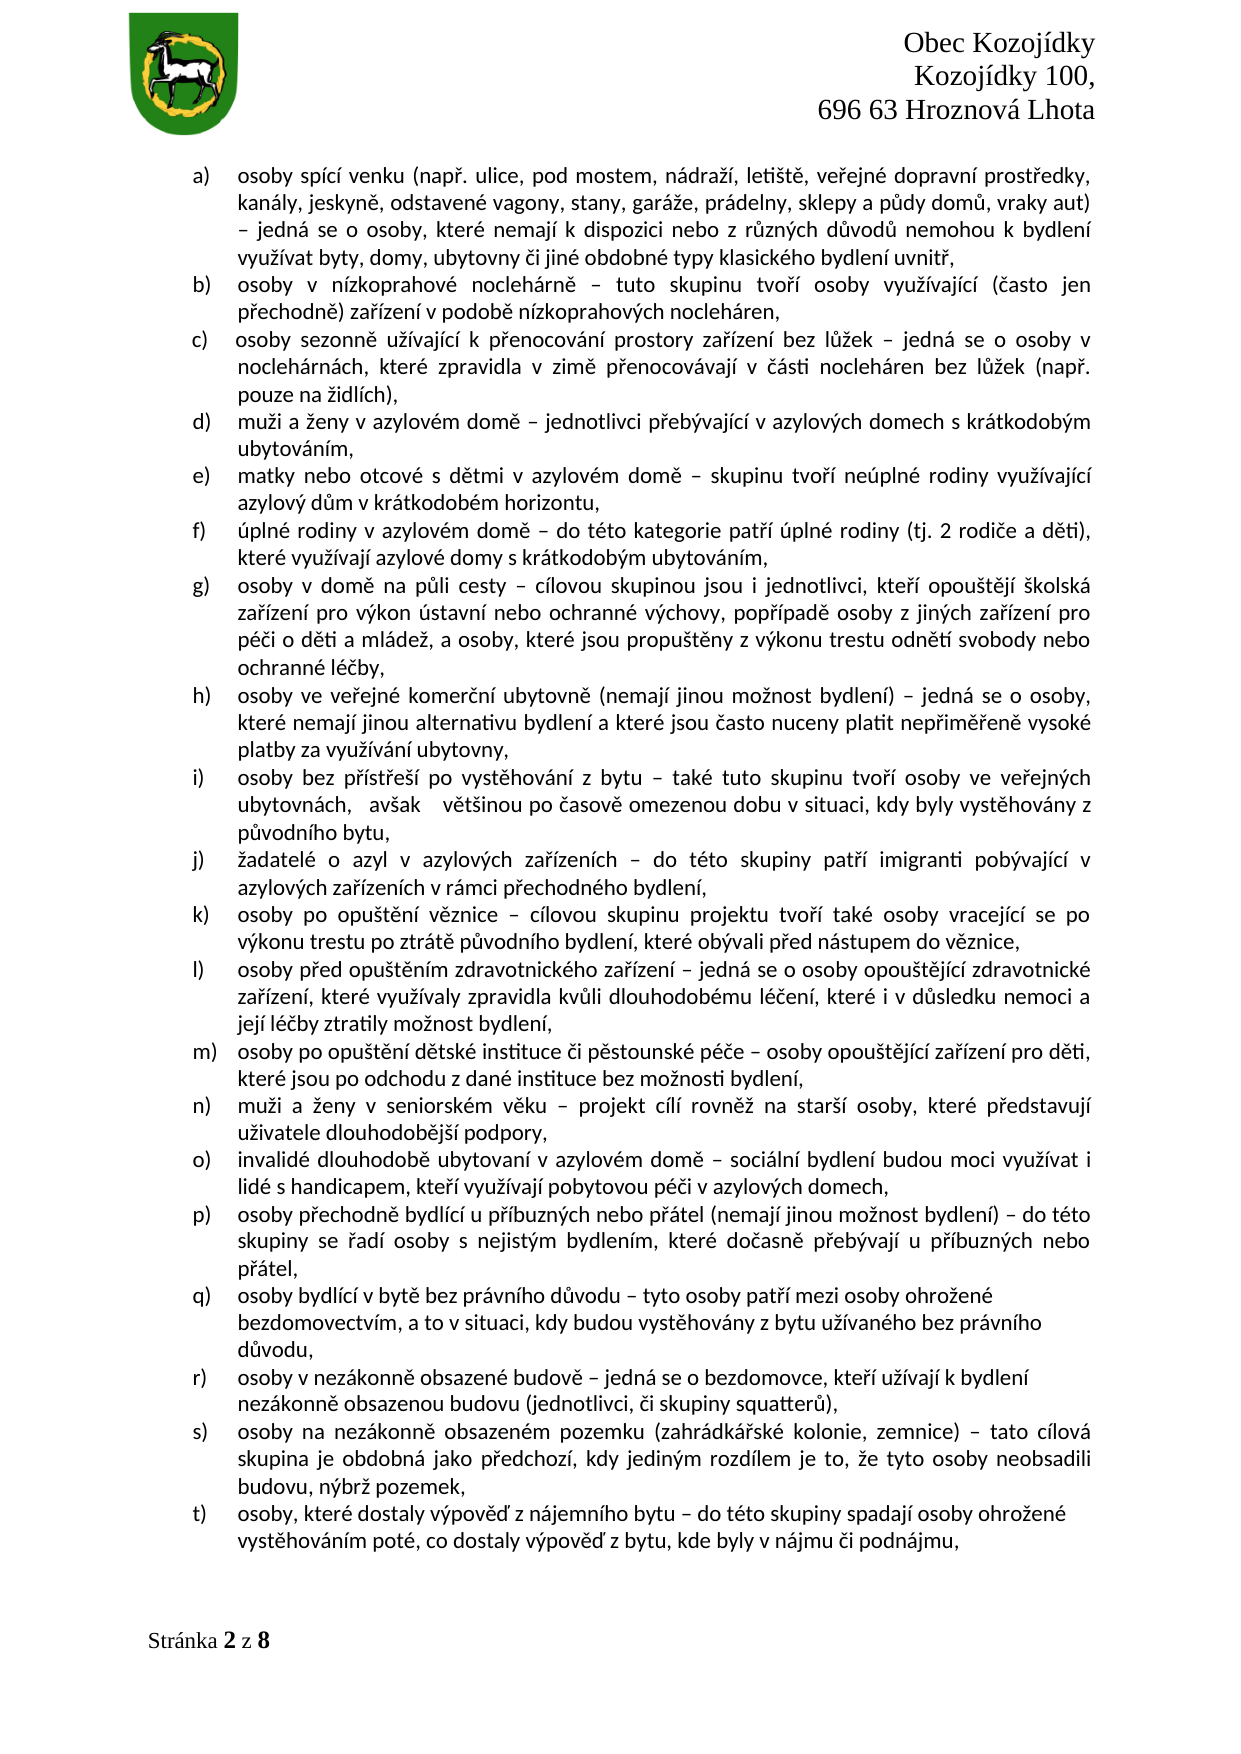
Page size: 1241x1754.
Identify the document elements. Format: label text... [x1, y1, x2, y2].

list osoby po opuštění dětské instituce či pěstounské péče – osoby opouštějící zařízení pro děti, které jsou po odchodu z dané instituce bez možnosti bydlení, [192, 1037, 1093, 1092]
list osoby spící venku (např. ulice, pod mostem, nádraží, letiště, veřejné dopravní prostředky, kanály, jeskyně, odstavené vagony, stany, garáže, prádelny, sklepy a půdy domů, vraky aut) – jedná se o osoby, které nemají k dispozici nebo z různých důvodů nemohou k bydlení využívat byty, domy, ubytovny či jiné obdobné typy klasického bydlení uvnitř, [192, 161, 1093, 271]
list osoby bydlící v bytě bez právního důvodu – tyto osoby patří mezi osoby ohrožené bezdomovectvím, a to v situaci, kdy budou vystěhovány z bytu užívaného bez právního důvodu, [192, 1282, 1093, 1363]
list osoby po opuštění věznice – cílovou skupinu projektu tvoří také osoby vracející se po výkonu trestu po ztrátě původního bydlení, které obývali před nástupem do věznice, [192, 901, 1093, 955]
list úplné rodiny v azylovém domě – do této kategorie patří úplné rodiny (tj. 2 rodiče a děti), které využívají azylové domy s krátkodobým ubytováním, [192, 516, 1093, 571]
list muži a ženy v seniorském věku – projekt cílí rovněž na starší osoby, které představují uživatele dlouhodobější podpory, [192, 1092, 1093, 1146]
list muži a ženy v azylovém domě – jednotlivci přebývající v azylových domech s krátkodobým ubytováním, [192, 408, 1093, 462]
list osoby v nízkoprahové noclehárně – tuto skupinu tvoří osoby využívající (často jen přechodně) zařízení v podobě nízkoprahových nocleháren, [192, 271, 1093, 325]
list osoby v nezákonně obsazené budově – jedná se o bezdomovce, kteří užívají k bydlení nezákonně obsazenou budovu (jednotlivci, či skupiny squatterů), [192, 1363, 1093, 1417]
list osoby v domě na půli cesty – cílovou skupinou jsou i jednotlivci, kteří opouštějí školská zařízení pro výkon ústavní nebo ochranné výchovy, popřípadě osoby z jiných zařízení pro péči o děti a mládež, a osoby, které jsou propuštěny z výkonu trestu odnětí svobody nebo ochranné léčby, [192, 571, 1093, 681]
list osoby přechodně bydlící u příbuzných nebo přátel (nemají jinou možnost bydlení) – do této skupiny se řadí osoby s nejistým bydlením, které dočasně přebývají u příbuzných nebo přátel, [192, 1200, 1093, 1282]
text c) osoby sezonně užívající k přenocování prostory zařízení bez lůžek – jedná se o osoby v noclehárnách, které zpravidla v zimě přenocovávají v části nocleháren bez lůžek (např. pouze na židlích), [192, 325, 1093, 408]
list osoby před opuštěním zdravotnického zařízení – jedná se o osoby opouštějící zdravotnické zařízení, které využívaly zpravidla kvůli dlouhodobému léčení, které i v důsledku nemoci a její léčby ztratily možnost bydlení, [192, 955, 1093, 1037]
list osoby na nezákonně obsazeném pozemku (zahrádkářské kolonie, zemnice) – tato cílová skupina je obdobná jako předchozí, kdy jediným rozdílem je to, že tyto osoby neobsadili budovu, nýbrž pozemek, [192, 1417, 1093, 1500]
list osoby, které dostaly výpověď z nájemního bytu – do této skupiny spadají osoby ohrožené vystěhováním poté, co dostaly výpověď z bytu, kde byly v nájmu či podnájmu, [192, 1500, 1093, 1554]
picture [127, 11, 239, 136]
list matky nebo otcové s dětmi v azylovém domě – skupinu tvoří neúplné rodiny využívající azylový dům v krátkodobém horizontu, [192, 462, 1093, 516]
list osoby bez přístřeší po vystěhování z bytu – také tuto skupinu tvoří osoby ve veřejných ubytovnách, avšak většinou po časově omezenou dobu v situaci, kdy byly vystěhovány z původního bytu, [192, 763, 1093, 846]
list osoby ve veřejné komerční ubytovně (nemají jinou možnost bydlení) – jedná se o osoby, které nemají jinou alternativu bydlení a které jsou často nuceny platit nepřiměřeně vysoké platby za využívání ubytovny, [192, 681, 1093, 763]
list invalidé dlouhodobě ubytovaní v azylovém domě – sociální bydlení budou moci využívat i lidé s handicapem, kteří využívají pobytovou péči v azylových domech, [192, 1146, 1093, 1200]
list žadatelé o azyl v azylových zařízeních – do této skupiny patří imigranti pobývající v azylových zařízeních v rámci přechodného bydlení, [192, 846, 1093, 901]
